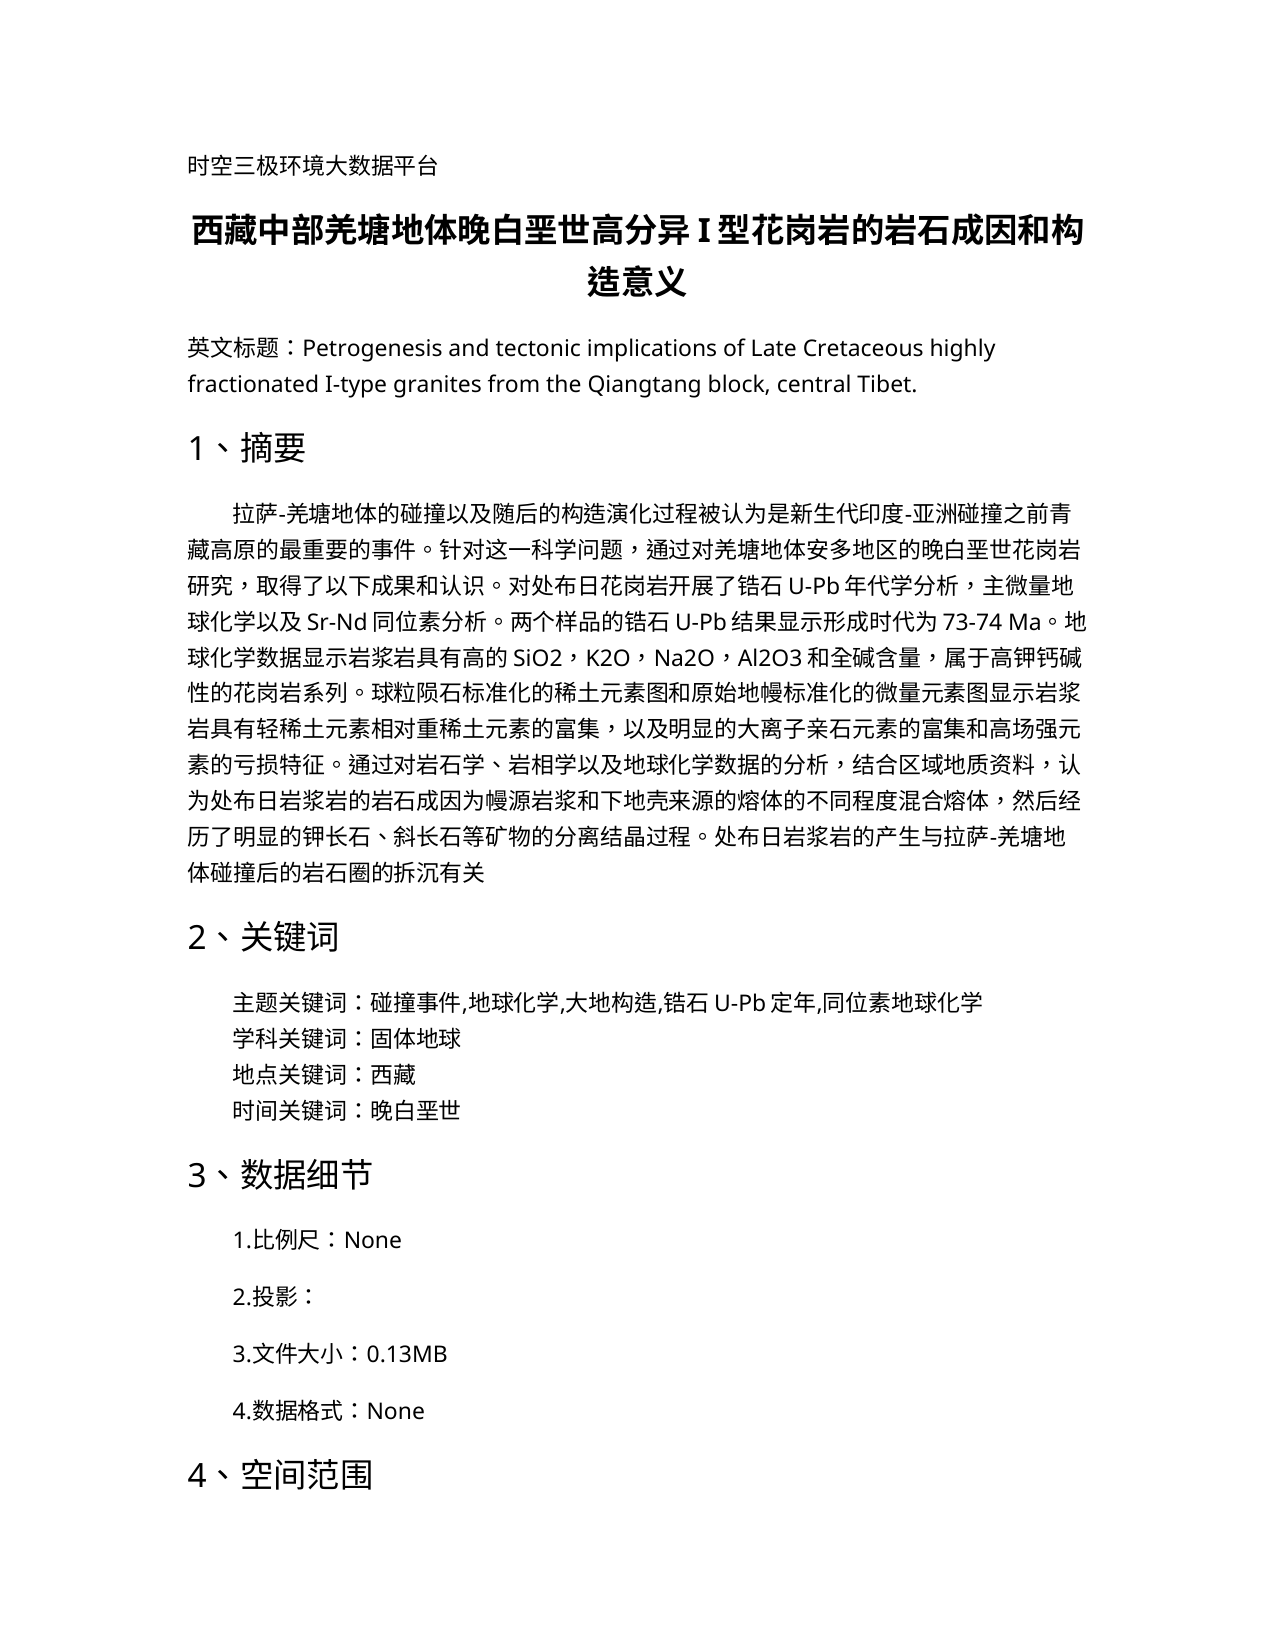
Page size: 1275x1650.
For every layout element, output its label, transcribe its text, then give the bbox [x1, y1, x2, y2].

text 3、数据细节 [187, 1151, 1087, 1197]
text 拉萨-羌塘地体的碰撞以及随后的构造演化过程被认为是新生代印度-亚洲碰撞之前青藏高原的最重要的事件。针对这一科学问题，通过对羌塘地体安多地区的晚白垩世花岗岩研究，取得了以下成果和认识。对处布日花岗岩开展了锆石U-Pb年代学分析，主微量地球化学以及Sr-Nd同位素分析。两个样品的锆石U-Pb结果显示形成时代为73-74 Ma。地球化学数据显示岩浆岩具有高的SiO2，K2O，Na2O，Al2O3和全碱含量，属于高钾钙碱性的花岗岩系列。球粒陨石标准化的稀土元素图和原始地幔标准化的微量元素图显示岩浆岩具有轻稀土元素相对重稀土元素的富集，以及明显的大离子亲石元素的富集和高场强元素的亏损特征。通过对岩石学、岩相学以及地球化学数据的分析，结合区域地质资料，认为处布日岩浆岩的岩石成因为幔源岩浆和下地壳来源的熔体的不同程度混合熔体，然后经历了明显的钾长石、斜长石等矿物的分离结晶过程。处布日岩浆岩的产生与拉萨-羌塘地体碰撞后的岩石圈的拆沉有关 [187, 498, 1087, 888]
text 英文标题：Petrogenesis and tectonic implications of Late Cretaceous highly fractionated I-type granites from the Qiangtang block, central Tibet. [187, 332, 1087, 399]
text 2、关键词 [187, 914, 1087, 959]
text 2.投影： [232, 1281, 1087, 1312]
text 西藏中部羌塘地体晚白垩世高分异I型花岗岩的岩石成因和构造意义 [187, 207, 1087, 304]
text 主题关键词：碰撞事件,地球化学,大地构造,锆石U-Pb定年,同位素地球化学 学科关键词：固体地球 地点关键词：西藏 时间关键词：晚白垩世 [232, 987, 1087, 1126]
text 时空三极环境大数据平台 [187, 150, 1087, 181]
text 3.文件大小：0.13MB [232, 1338, 1087, 1369]
text 4.数据格式：None [232, 1395, 1087, 1426]
text 4、空间范围 [187, 1452, 1087, 1497]
text 1、摘要 [187, 425, 1087, 470]
text 1.比例尺：None [232, 1224, 1087, 1256]
